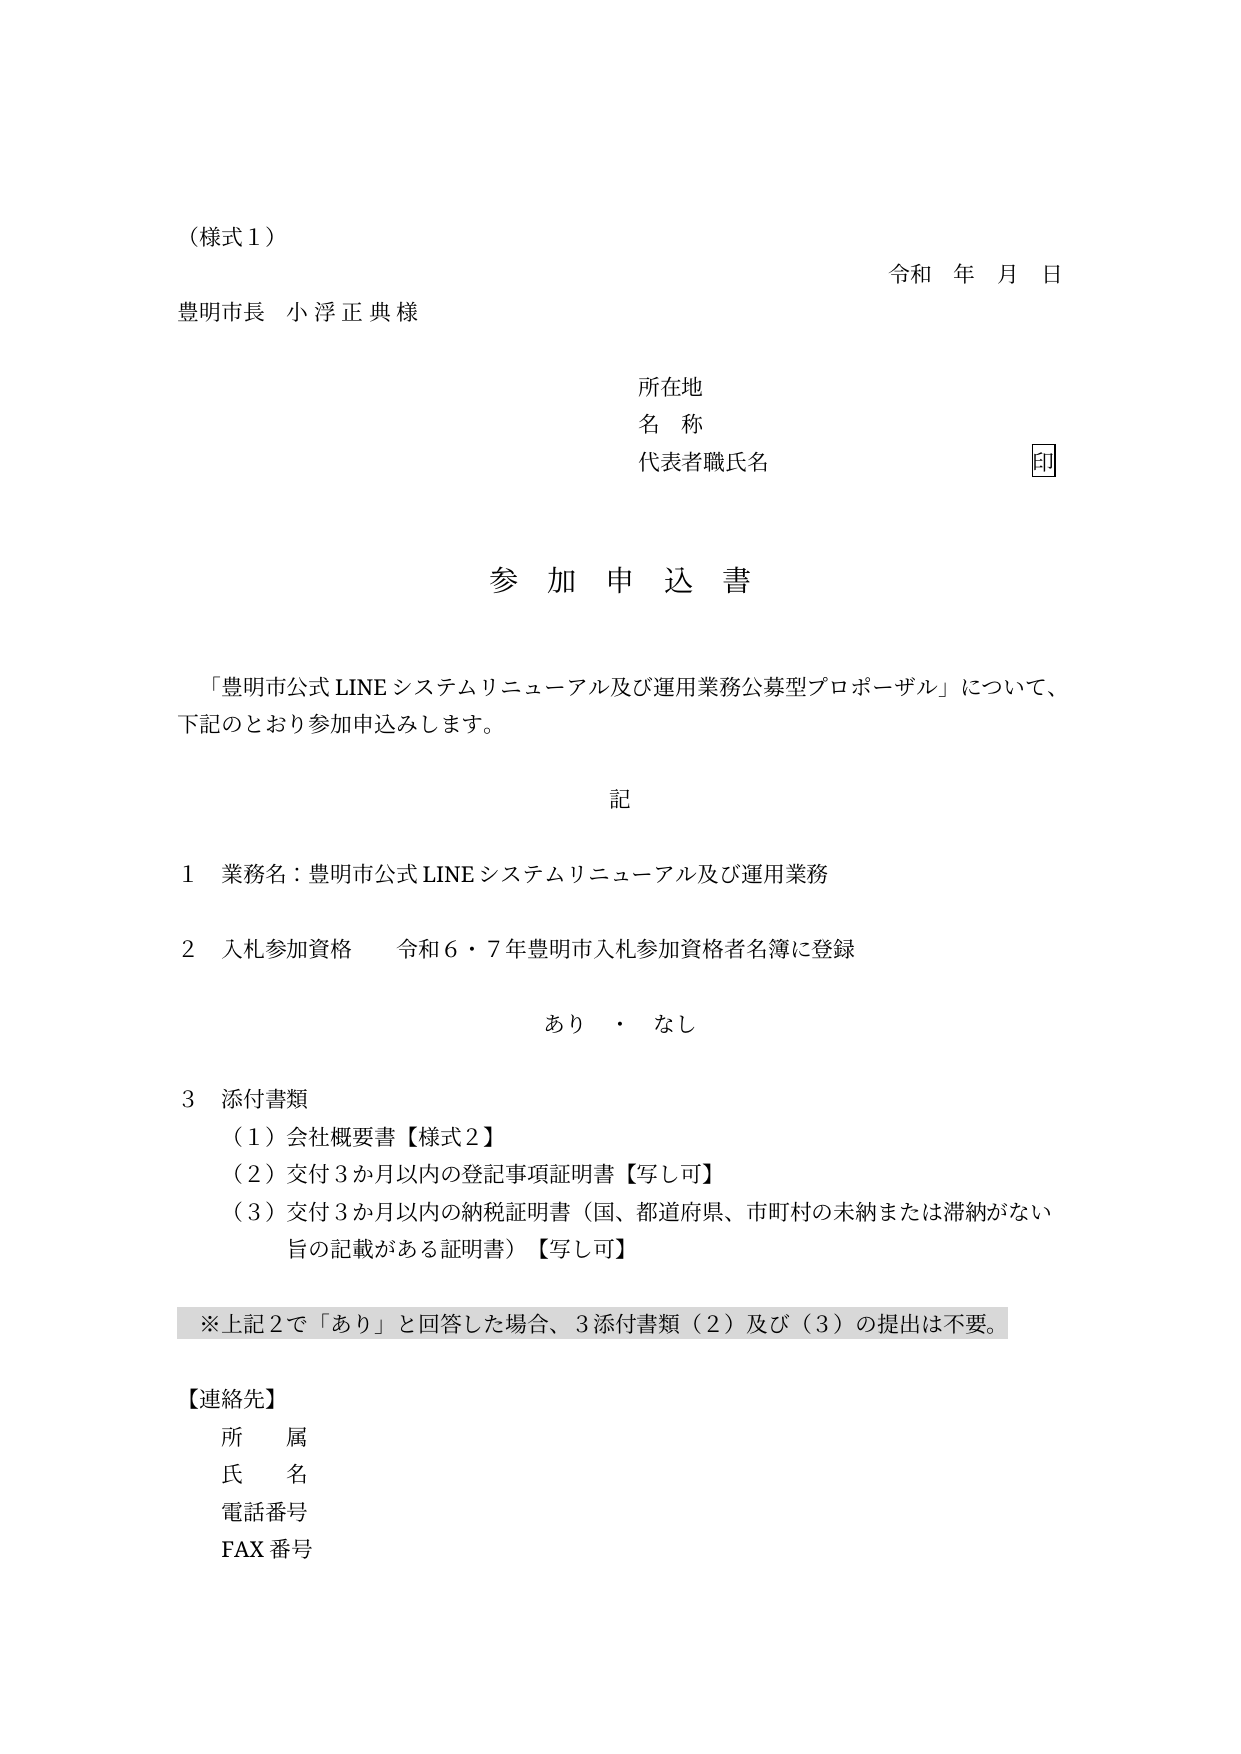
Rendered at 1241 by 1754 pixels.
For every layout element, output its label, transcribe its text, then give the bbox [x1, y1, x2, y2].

text FAX 番号 [177, 1529, 1063, 1567]
text 電話番号 [177, 1492, 1063, 1529]
text ※上記２で「あり」と回答した場合、３添付書類（２）及び（３）の提出は不要。 [177, 1304, 1063, 1342]
text 令和 年 月 日 [177, 254, 1063, 292]
text （様式１） [177, 217, 1063, 254]
text あり ・ なし [177, 1004, 1063, 1042]
text 所 属 [177, 1417, 1063, 1454]
text （３）交付３か月以内の納税証明書（国、都道府県、市町村の未納または滞納がない旨の記載がある証明書）【写し可】 [177, 1192, 1063, 1267]
text 記 [177, 779, 1063, 817]
text ３ 添付書類 [177, 1079, 1063, 1117]
text （１）会社概要書【様式２】 [177, 1117, 1063, 1154]
text 代表者職氏名 印 [200, 442, 1063, 479]
text 豊明市長 小 浮 正 典 様 [177, 292, 1063, 329]
text 「豊明市公式LINEシステムリニューアル及び運用業務公募型プロポーザル」について、下記のとおり参加申込みします。 [177, 667, 1063, 742]
text 所在地 [200, 367, 1063, 404]
text ２ 入札参加資格 令和６・７年豊明市入札参加資格者名簿に登録 [177, 929, 1063, 967]
title 参 加 申 込 書 [177, 542, 1063, 617]
text 氏 名 [177, 1454, 1063, 1492]
text １ 業務名：豊明市公式LINEシステムリニューアル及び運用業務 [177, 854, 1063, 892]
text 名 称 [200, 404, 1063, 442]
text （２）交付３か月以内の登記事項証明書【写し可】 [177, 1154, 1063, 1192]
text 【連絡先】 [177, 1379, 1063, 1417]
